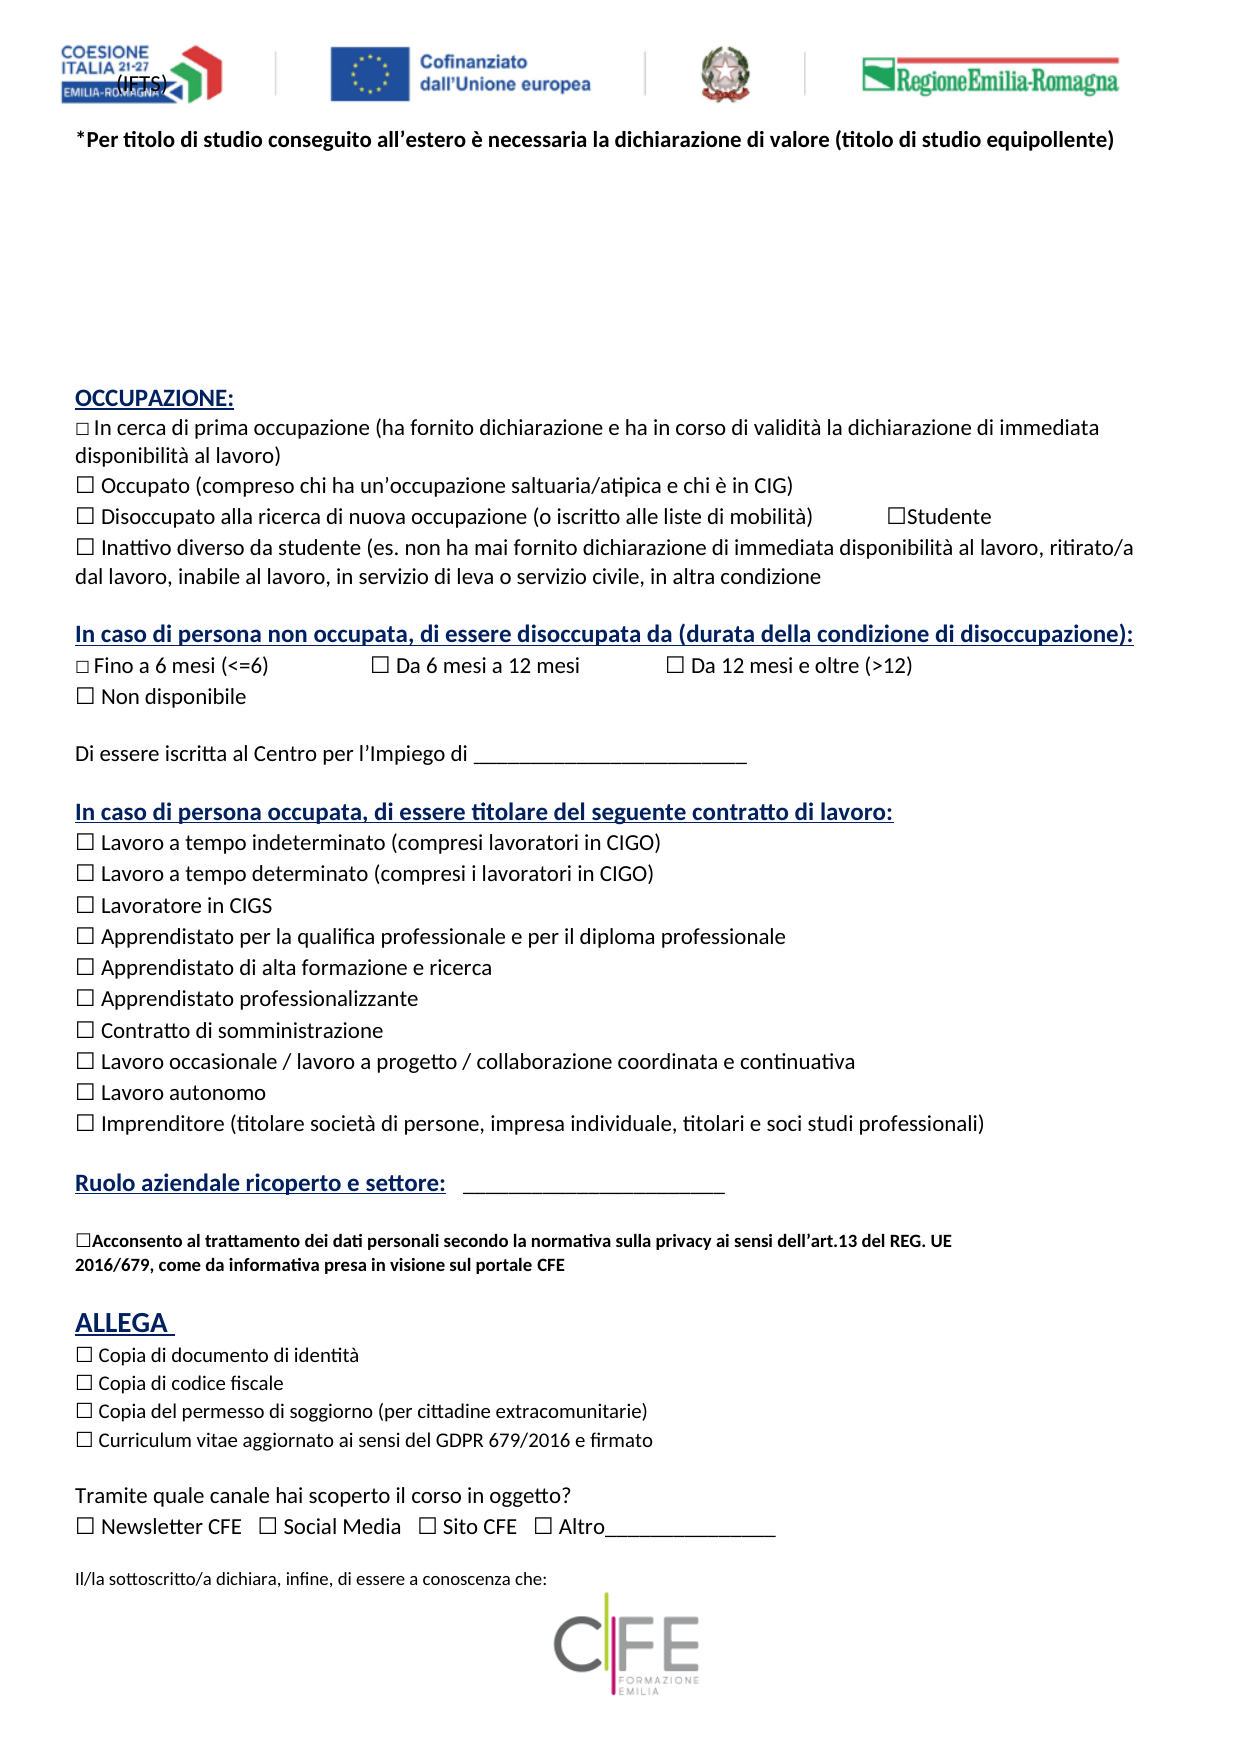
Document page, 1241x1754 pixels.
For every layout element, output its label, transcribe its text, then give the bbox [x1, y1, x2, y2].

text Curriculum vitae aggiornato ai sensi del GDPR 679/2016 e firmato [75, 1425, 1165, 1453]
text Il/la sottoscritto/a dichiara, infine, di essere a conoscenza che: [75, 1567, 1165, 1590]
text Acconsento al trattamento dei dati personali secondo la normativa sulla privacy ai sensi dell’art.13 del REG. UE [75, 1228, 1165, 1253]
text Copia di codice fiscale [75, 1368, 1165, 1397]
text In caso di persona non occupata, di essere disoccupata da (durata della condizione di disoccupazione): [75, 618, 1165, 649]
text OCCUPAZIONE: [75, 382, 1165, 413]
text Lavoro autonomo [75, 1076, 1165, 1107]
text Lavoro a tempo indeterminato (compresi lavoratori in CIGO) [75, 826, 1165, 857]
text Copia del permesso di soggiorno (per cittadine extracomunitarie) [75, 1397, 1165, 1425]
text In caso di persona occupata, di essere titolare del seguente contratto di lavoro: [75, 796, 1165, 826]
text Imprenditore (titolare società di persone, impresa individuale, titolari e soci studi professionali) [75, 1107, 1165, 1139]
text Non disponibile [75, 680, 1165, 712]
text Apprendistato per la qualifica professionale e per il diploma professionale [75, 920, 1165, 951]
text Ruolo aziendale ricoperto e settore: _______________________ [75, 1167, 1165, 1197]
text Lavoratore in CIGS [75, 889, 1165, 920]
text ALLEGA [75, 1304, 1165, 1340]
picture [39, 11, 1150, 132]
text ☐ Newsletter CFE ☐ Social Media ☐ Sito CFE ☐ Altro_______________ [75, 1509, 1165, 1541]
text Lavoro occasionale / lavoro a progetto / collaborazione coordinata e continuativa [75, 1045, 1165, 1076]
text Copia di documento di identità [75, 1340, 1165, 1368]
text Occupato (compreso chi ha un’occupazione saltuaria/atipica e chi è in CIG) [75, 469, 1165, 500]
text Tramite quale canale hai scoperto il corso in oggetto? [75, 1482, 1165, 1509]
picture [550, 1590, 706, 1702]
text *Per titolo di studio conseguito all’estero è necessaria la dichiarazione di valore (titolo di studio equipollente) [75, 125, 1165, 153]
text Lavoro a tempo determinato (compresi i lavoratori in CIGO) [75, 857, 1165, 889]
text Apprendistato professionalizzante [75, 982, 1165, 1014]
text Apprendistato di alta formazione e ricerca [75, 951, 1165, 982]
text In cerca di prima occupazione (ha fornito dichiarazione e ha in corso di validità la dichiarazione di immediata disponibilità al lavoro) [75, 413, 1165, 469]
text Fino a 6 mesi (<=6) Da 6 mesi a 12 mesi Da 12 mesi e oltre (>12) [75, 649, 1165, 680]
text Contratto di somministrazione [75, 1014, 1165, 1045]
text Inattivo diverso da studente (es. non ha mai fornito dichiarazione di immediata disponibilità al lavoro, ritirato/a dal lavoro, inabile al lavoro, in servizio di leva o servizio civile, in altra condizione [75, 531, 1165, 591]
text Disoccupato alla ricerca di nuova occupazione (o iscritto alle liste di mobilità) Studente [75, 500, 1165, 531]
text 2016/679, come da informativa presa in visione sul portale CFE [75, 1253, 1165, 1276]
text Di essere iscritta al Centro per l’Impiego di ________________________ [75, 739, 1165, 768]
